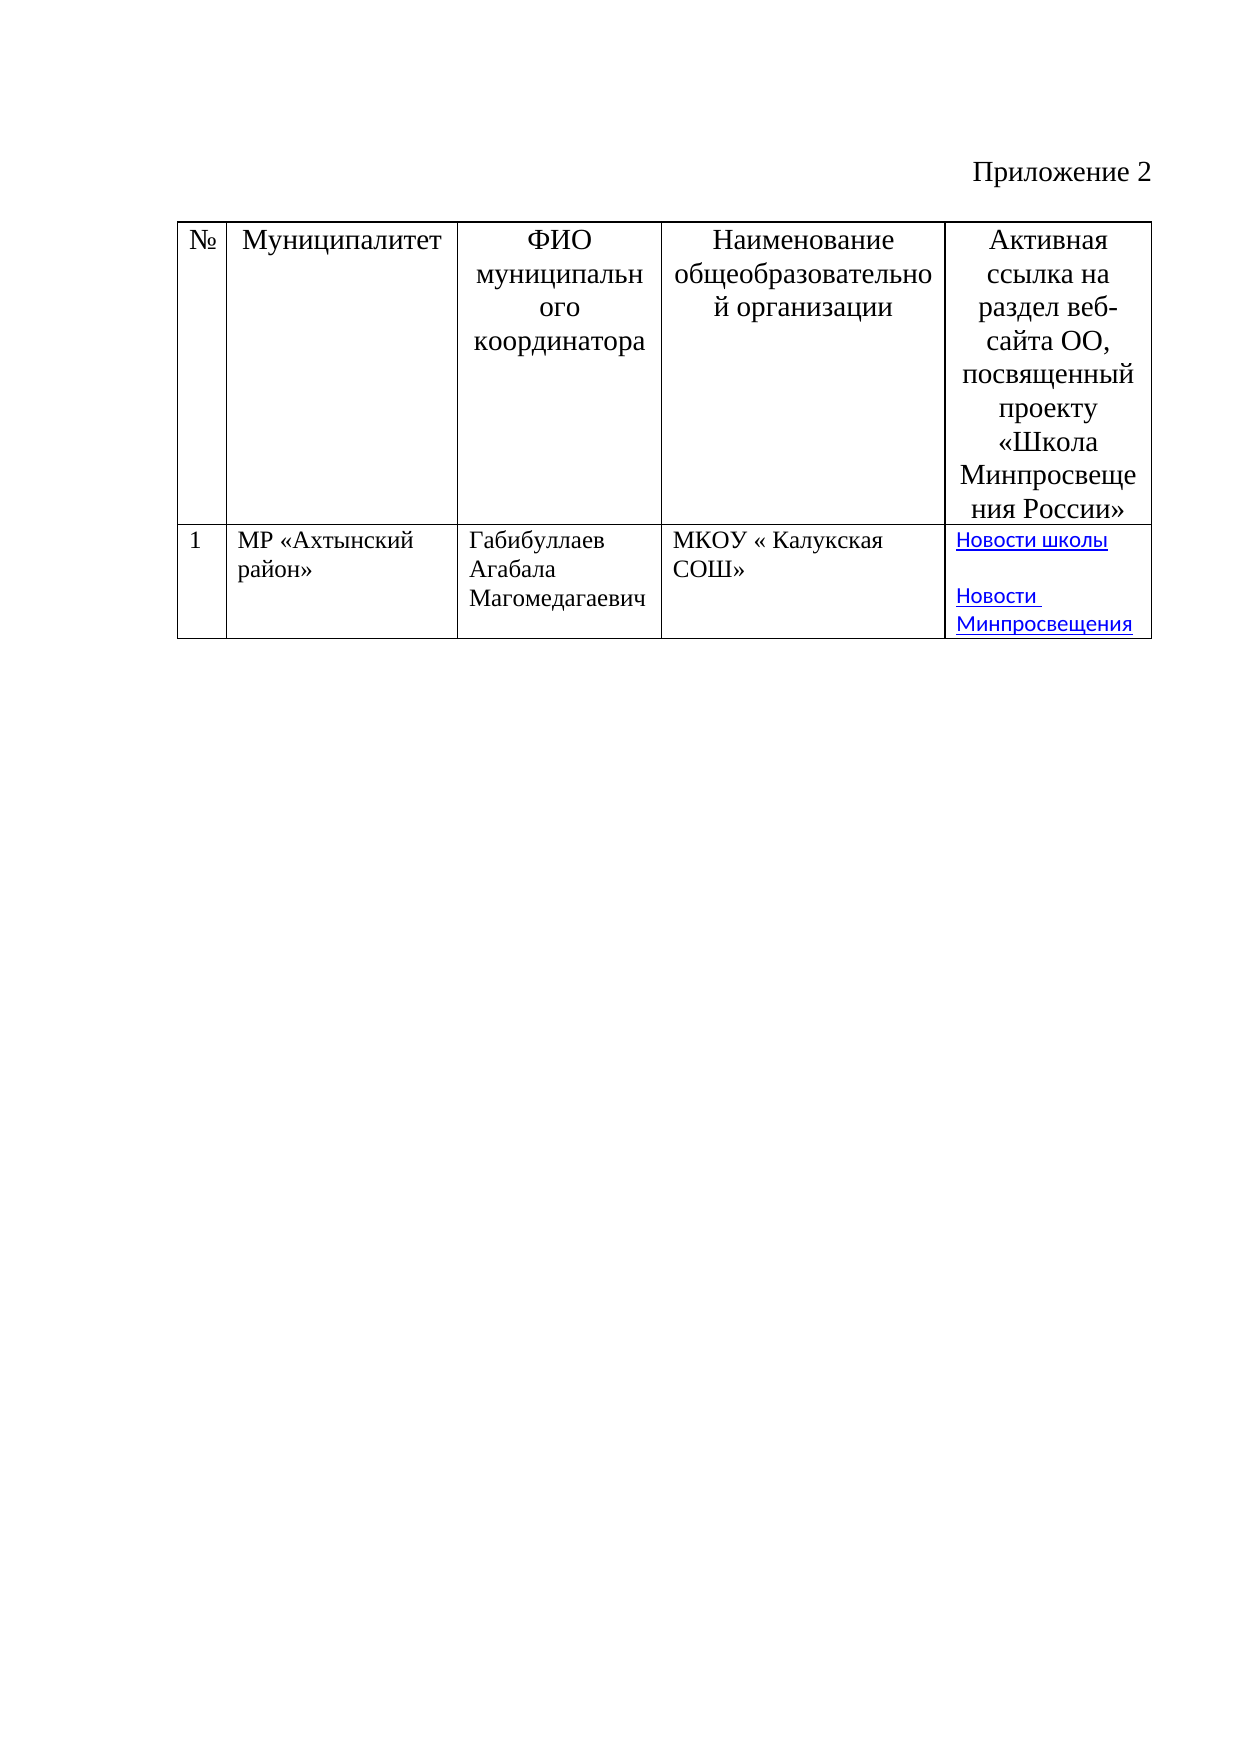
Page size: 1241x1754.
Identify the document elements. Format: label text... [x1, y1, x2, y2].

table_cell 1 [178, 525, 226, 637]
table_header Наименование общеобразовательной организации [662, 223, 944, 524]
table_header Активная ссылка на раздел веб-сайта ОО, посвященный проекту «Школа Минпросвещения России» [946, 223, 1151, 524]
table_header № [178, 223, 226, 524]
table_header Муниципалитет [227, 223, 457, 524]
text Приложение 2 [177, 154, 1152, 188]
table_cell Габибуллаев Агабала Магомедагаевич [458, 525, 661, 637]
table_cell МР «Ахтынский район» [227, 525, 457, 637]
table_cell Новости школы Новости Минпросвещения [946, 525, 1151, 637]
table_header ФИО муниципального координатора [458, 223, 661, 524]
table_cell МКОУ « Калукская СОШ» [662, 525, 944, 637]
